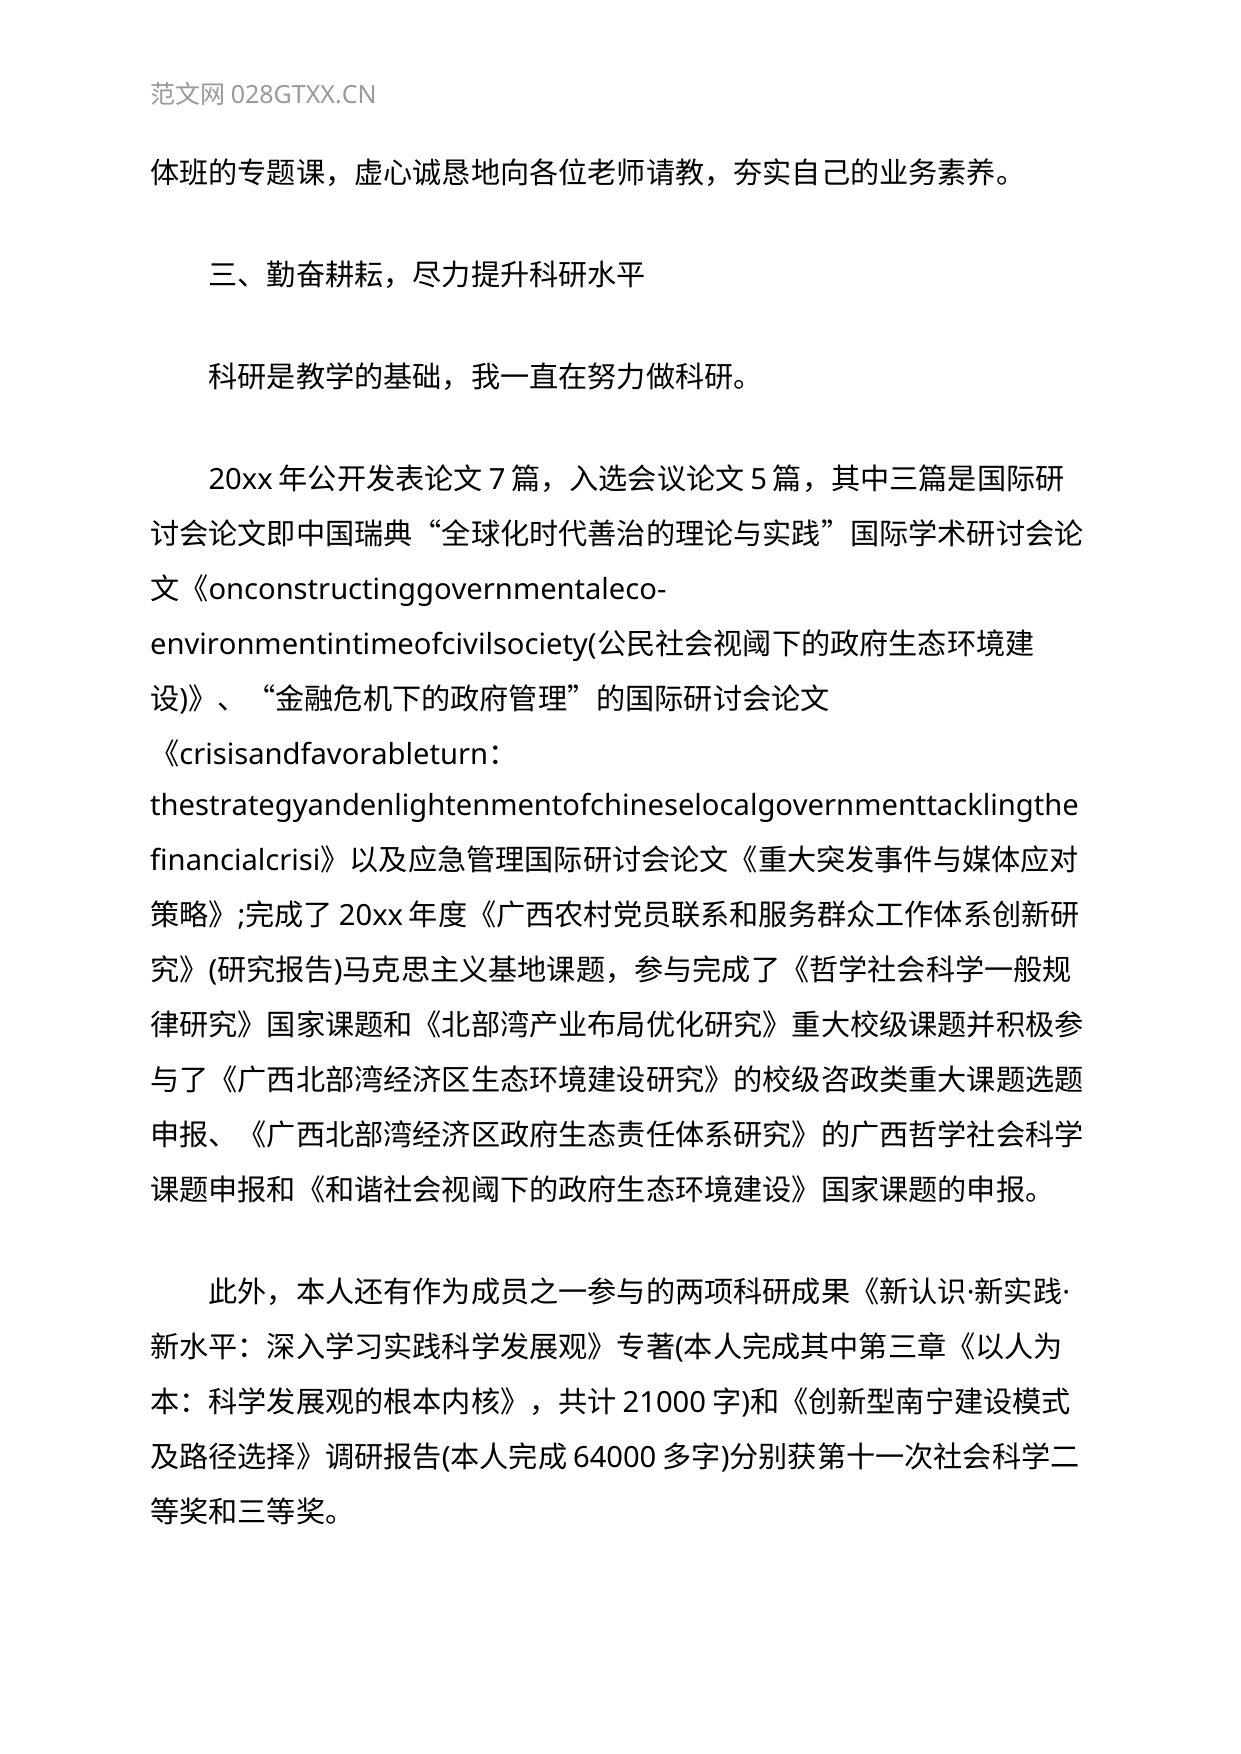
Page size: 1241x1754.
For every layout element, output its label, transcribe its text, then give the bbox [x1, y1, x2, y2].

text 20xx年公开发表论文7篇，入选会议论文5篇，其中三篇是国际研讨会论文即中国瑞典“全球化时代善治的理论与实践”国际学术研讨会论文《onconstructinggovernmentaleco-environmentintimeofcivilsociety(公民社会视阈下的政府生态环境建设)》、“金融危机下的政府管理”的国际研讨会论文《crisisandfavorableturn：thestrategyandenlightenmentofchineselocalgovernmenttacklingthefinancialcrisi》以及应急管理国际研讨会论文《重大突发事件与媒体应对策略》;完成了20xx年度《广西农村党员联系和服务群众工作体系创新研究》(研究报告)马克思主义基地课题，参与完成了《哲学社会科学一般规律研究》国家课题和《北部湾产业布局优化研究》重大校级课题并积极参与了《广西北部湾经济区生态环境建设研究》的校级咨政类重大课题选题申报、《广西北部湾经济区政府生态责任体系研究》的广西哲学社会科学课题申报和《和谐社会视阈下的政府生态环境建设》国家课题的申报。 [150, 455, 1090, 1209]
text 三、勤奋耕耘，尽力提升科研水平 [150, 252, 1090, 294]
text 此外，本人还有作为成员之一参与的两项科研成果《新认识·新实践·新水平：深入学习实践科学发展观》专著(本人完成其中第三章《以人为本：科学发展观的根本内核》，共计21000字)和《创新型南宁建设模式及路径选择》调研报告(本人完成64000多字)分别获第十一次社会科学二等奖和三等奖。 [150, 1268, 1090, 1531]
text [150, 150, 1090, 192]
text 科研是教学的基础，我一直在努力做科研。 [150, 353, 1090, 396]
